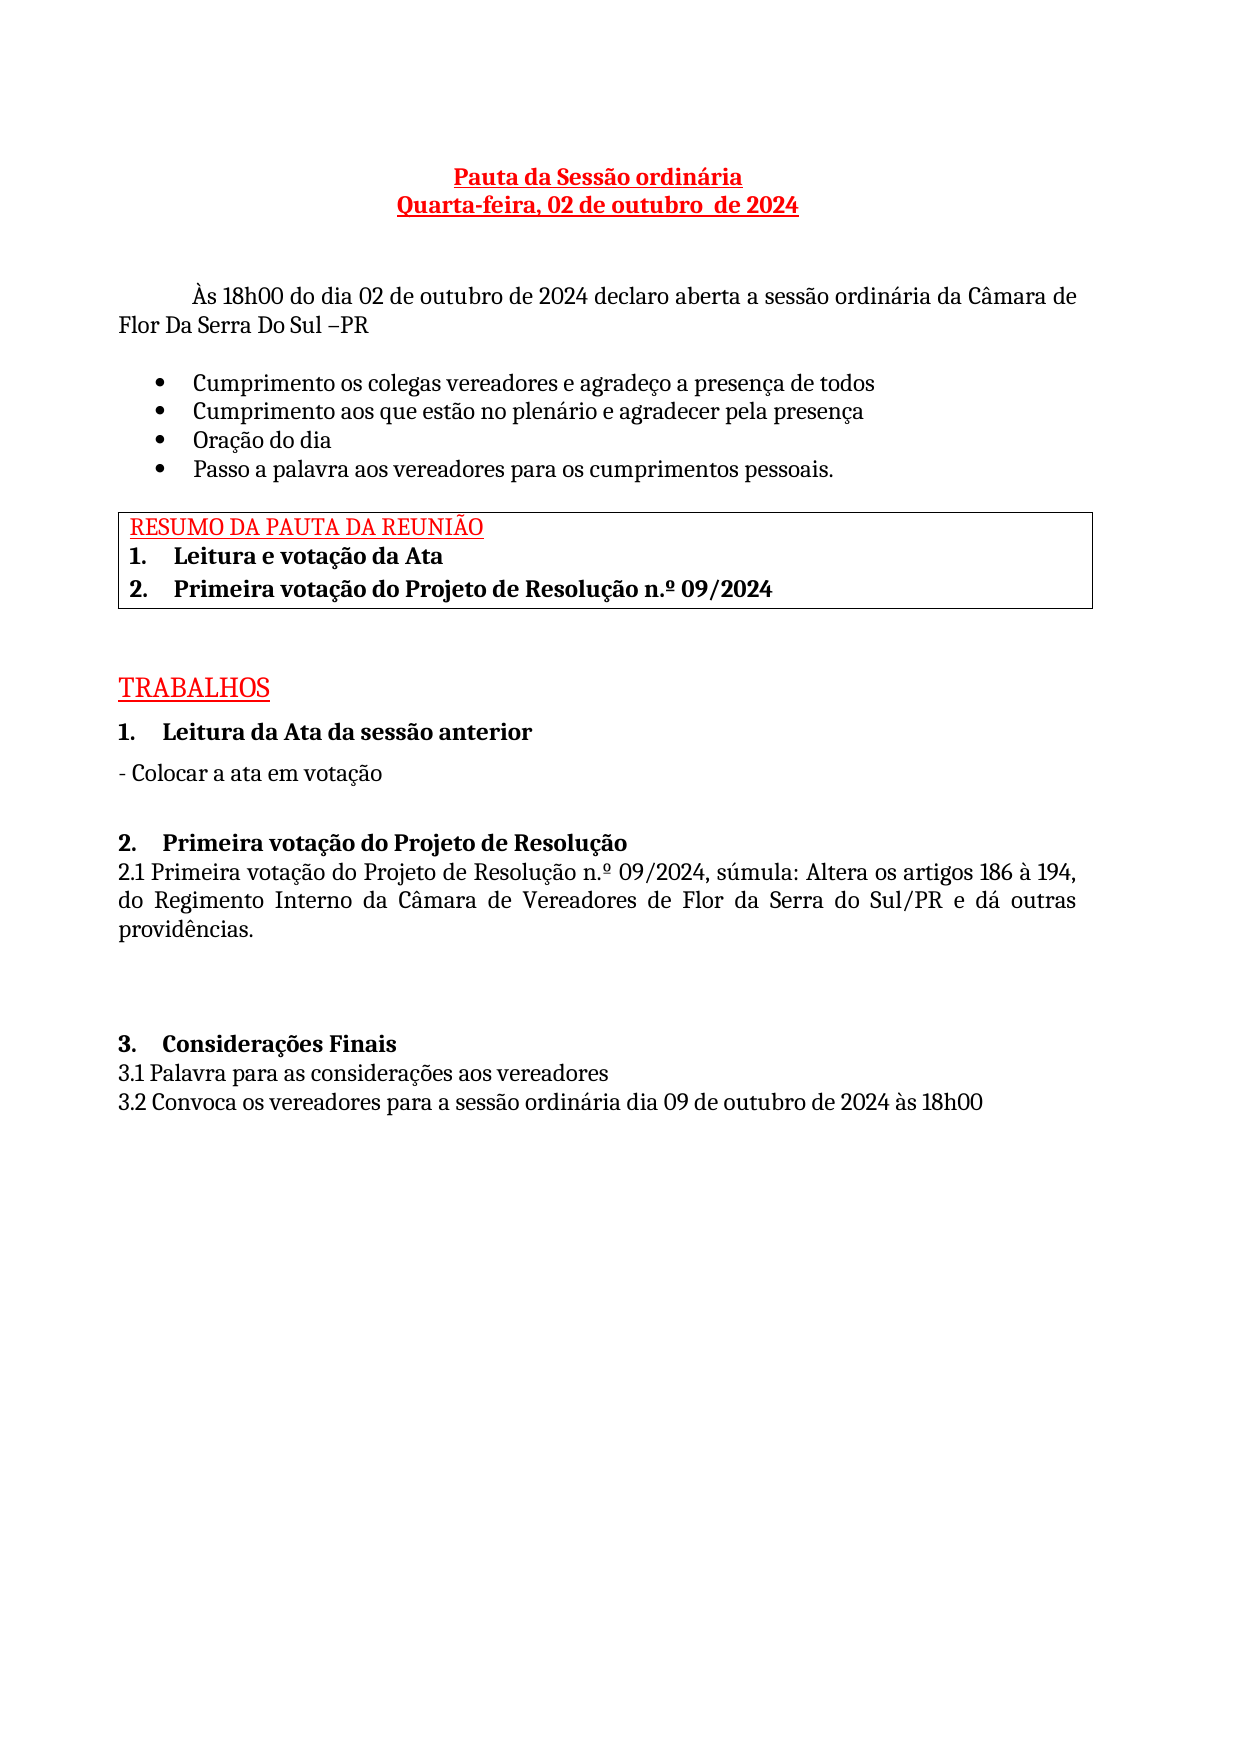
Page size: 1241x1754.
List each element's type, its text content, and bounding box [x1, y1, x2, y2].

list Leitura da Ata da sessão anterior [118, 717, 1078, 746]
text 2.1 Primeira votação do Projeto de Resolução n.º 09/2024, súmula: Altera os artigos 186 à 194, do Regimento Interno da Câmara de Vereadores de Flor da Serra do Sul/PR e dá outras providências. [118, 857, 1078, 944]
text 3.1 Palavra para as considerações aos vereadores [118, 1059, 1078, 1087]
list Cumprimento aos que estão no plenário e agradecer pela presença [156, 397, 1078, 426]
list Cumprimento os colegas vereadores e agradeço a presença de todos [156, 368, 1078, 397]
text TRABALHOS [118, 671, 1078, 705]
list Oração do dia [156, 426, 1078, 455]
text Quarta-feira, 02 de outubro de 2024 [24, 191, 1078, 220]
list Primeira votação do Projeto de Resolução [118, 829, 1078, 857]
text 3.2 Convoca os vereadores para a sessão ordinária dia 09 de outubro de 2024 às 18h00 [118, 1087, 1078, 1116]
text Às 18h00 do dia 02 de outubro de 2024 declaro aberta a sessão ordinária da Câmara de Flor Da Serra Do Sul –PR [118, 282, 1078, 340]
text - Colocar a ata em votação [118, 759, 1078, 787]
list Passo a palavra aos vereadores para os cumprimentos pessoais. [156, 455, 1078, 483]
table_header RESUMO DA PAUTA DA REUNIÃO Leitura e votação da Ata Primeira votação do Projeto de Resolução n.º 09/2024 [119, 513, 1092, 608]
text Pauta da Sessão ordinária [24, 162, 1078, 191]
list Considerações Finais [118, 1030, 1078, 1059]
